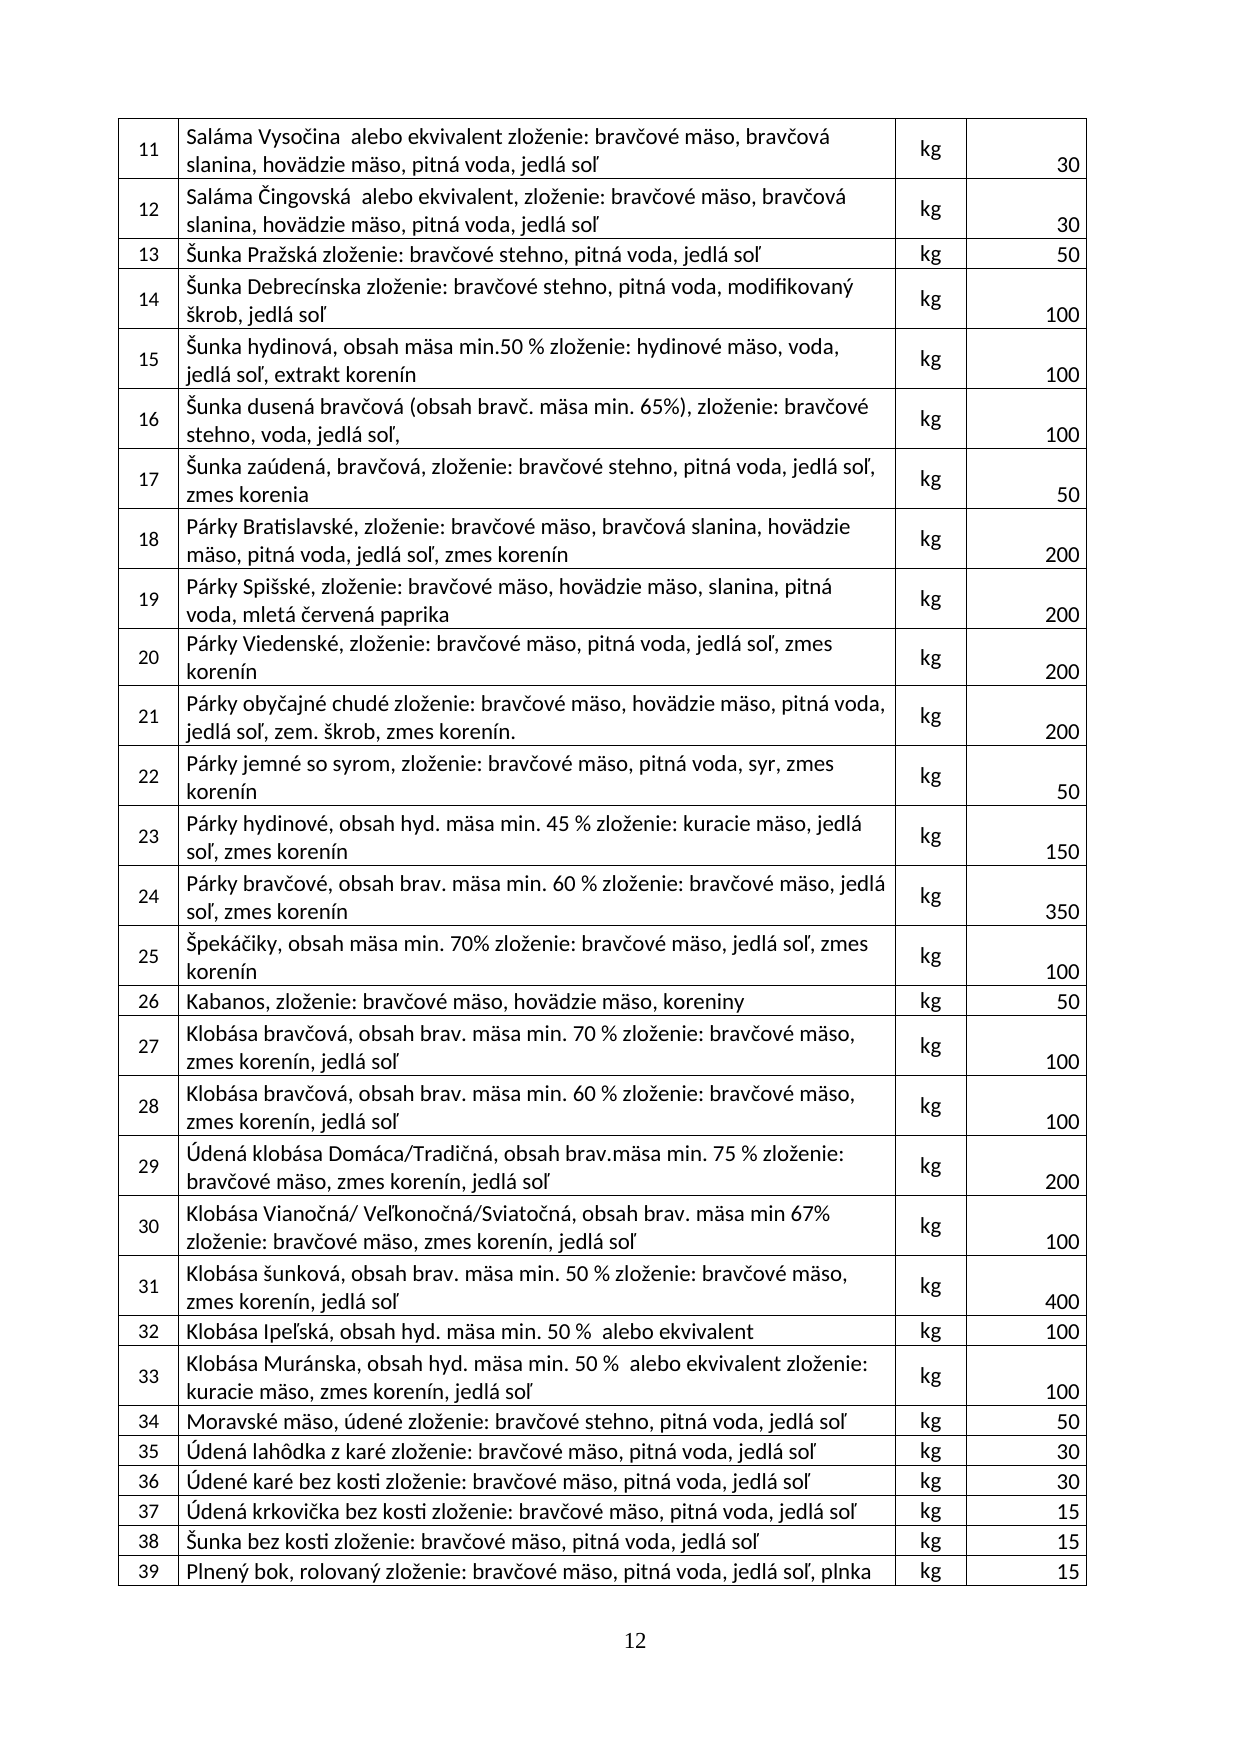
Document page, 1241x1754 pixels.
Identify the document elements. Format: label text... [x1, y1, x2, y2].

table_cell Špekáčiky, obsah mäsa min. 70% zloženie: bravčové mäso, jedlá soľ, zmes korenín [179, 926, 895, 985]
table_cell Párky bravčové, obsah brav. mäsa min. 60 % zloženie: bravčové mäso, jedlá soľ, zmes korenín [179, 866, 895, 925]
table_cell 30 [119, 1196, 178, 1255]
table_cell kg [896, 1556, 966, 1585]
table_cell 21 [119, 686, 178, 745]
table_cell Párky Bratislavské, zloženie: bravčové mäso, bravčová slanina, hovädzie mäso, pitná voda, jedlá soľ, zmes korenín [179, 509, 895, 568]
table_cell 18 [119, 509, 178, 568]
table_cell 27 [119, 1016, 178, 1075]
table_cell kg [896, 1136, 966, 1195]
table_cell 100 [967, 1076, 1086, 1135]
table_cell 100 [967, 1196, 1086, 1255]
table_cell 37 [119, 1496, 178, 1525]
table_cell Párky obyčajné chudé zloženie: bravčové mäso, hovädzie mäso, pitná voda, jedlá soľ, zem. škrob, zmes korenín. [179, 686, 895, 745]
table_cell Kabanos, zloženie: bravčové mäso, hovädzie mäso, koreniny [179, 986, 895, 1015]
table_cell kg [896, 1496, 966, 1525]
table_cell 30 [967, 179, 1086, 238]
table_cell 400 [967, 1256, 1086, 1315]
table_cell 32 [119, 1316, 178, 1345]
table_cell 15 [967, 1496, 1086, 1525]
table_cell Šunka hydinová, obsah mäsa min.50 % zloženie: hydinové mäso, voda, jedlá soľ, extrakt korenín [179, 329, 895, 388]
table_cell 26 [119, 986, 178, 1015]
table_cell Klobása bravčová, obsah brav. mäsa min. 70 % zloženie: bravčové mäso, zmes korenín, jedlá soľ [179, 1016, 895, 1075]
table_cell 16 [119, 389, 178, 448]
table_cell 200 [967, 1136, 1086, 1195]
table_cell kg [896, 746, 966, 805]
table_cell 15 [967, 1556, 1086, 1585]
table_cell 150 [967, 806, 1086, 865]
table_cell Údená lahôdka z karé zloženie: bravčové mäso, pitná voda, jedlá soľ [179, 1436, 895, 1465]
table_cell 15 [119, 329, 178, 388]
table_cell 17 [119, 449, 178, 508]
table_cell 35 [119, 1436, 178, 1465]
table_cell 38 [119, 1526, 178, 1555]
table_cell Údená krkovička bez kosti zloženie: bravčové mäso, pitná voda, jedlá soľ [179, 1496, 895, 1525]
table_cell kg [896, 629, 966, 685]
table_cell Údené karé bez kosti zloženie: bravčové mäso, pitná voda, jedlá soľ [179, 1466, 895, 1495]
table_cell Šunka dusená bravčová (obsah bravč. mäsa min. 65%), zloženie: bravčové stehno, voda, jedlá soľ, [179, 389, 895, 448]
table_cell 50 [967, 986, 1086, 1015]
table_cell 28 [119, 1076, 178, 1135]
table_cell 34 [119, 1406, 178, 1435]
table_cell kg [896, 269, 966, 328]
table_cell 23 [119, 806, 178, 865]
table_cell 100 [967, 389, 1086, 448]
table_cell 11 [119, 119, 178, 178]
table_cell 100 [967, 1346, 1086, 1405]
table_cell 14 [119, 269, 178, 328]
table_cell kg [896, 569, 966, 628]
table_cell kg [896, 1526, 966, 1555]
table_cell 29 [119, 1136, 178, 1195]
table_cell kg [896, 1256, 966, 1315]
table_cell Plnený bok, rolovaný zloženie: bravčové mäso, pitná voda, jedlá soľ, plnka [179, 1556, 895, 1585]
table_cell 30 [967, 1436, 1086, 1465]
table_cell Párky Spišské, zloženie: bravčové mäso, hovädzie mäso, slanina, pitná voda, mletá červená paprika [179, 569, 895, 628]
table_cell 200 [967, 509, 1086, 568]
table_cell Párky hydinové, obsah hyd. mäsa min. 45 % zloženie: kuracie mäso, jedlá soľ, zmes korenín [179, 806, 895, 865]
table_cell 15 [967, 1526, 1086, 1555]
table_cell kg [896, 1196, 966, 1255]
table_cell 30 [967, 119, 1086, 178]
table_cell Údená klobása Domáca/Tradičná, obsah brav.mäsa min. 75 % zloženie: bravčové mäso, zmes korenín, jedlá soľ [179, 1136, 895, 1195]
table_cell 200 [967, 569, 1086, 628]
table_cell kg [896, 239, 966, 268]
table_cell 100 [967, 1016, 1086, 1075]
table_cell Klobása Vianočná/ Veľkonočná/Sviatočná, obsah brav. mäsa min 67% zloženie: bravčové mäso, zmes korenín, jedlá soľ [179, 1196, 895, 1255]
table_cell 100 [967, 926, 1086, 985]
table_cell 36 [119, 1466, 178, 1495]
table_cell 50 [967, 449, 1086, 508]
table_cell 30 [967, 1466, 1086, 1495]
table_cell Moravské mäso, údené zloženie: bravčové stehno, pitná voda, jedlá soľ [179, 1406, 895, 1435]
table_cell kg [896, 119, 966, 178]
table_cell 25 [119, 926, 178, 985]
table_cell 33 [119, 1346, 178, 1405]
table_cell Klobása Muránska, obsah hyd. mäsa min. 50 % alebo ekvivalent zloženie: kuracie mäso, zmes korenín, jedlá soľ [179, 1346, 895, 1405]
table_cell 100 [967, 269, 1086, 328]
table_cell 13 [119, 239, 178, 268]
table_cell 200 [967, 686, 1086, 745]
table_cell kg [896, 389, 966, 448]
table_cell Párky jemné so syrom, zloženie: bravčové mäso, pitná voda, syr, zmes korenín [179, 746, 895, 805]
table_cell kg [896, 1436, 966, 1465]
table_cell 20 [119, 629, 178, 685]
table_cell 31 [119, 1256, 178, 1315]
table_cell 100 [967, 329, 1086, 388]
table_cell Klobása Ipeľská, obsah hyd. mäsa min. 50 % alebo ekvivalent [179, 1316, 895, 1345]
table_cell Saláma Vysočina alebo ekvivalent zloženie: bravčové mäso, bravčová slanina, hovädzie mäso, pitná voda, jedlá soľ [179, 119, 895, 178]
table_cell Šunka bez kosti zloženie: bravčové mäso, pitná voda, jedlá soľ [179, 1526, 895, 1555]
table_cell kg [896, 1076, 966, 1135]
table_cell kg [896, 926, 966, 985]
table_cell kg [896, 509, 966, 568]
table_cell 19 [119, 569, 178, 628]
table_cell Klobása šunková, obsah brav. mäsa min. 50 % zloženie: bravčové mäso, zmes korenín, jedlá soľ [179, 1256, 895, 1315]
table_cell kg [896, 806, 966, 865]
table_cell kg [896, 1466, 966, 1495]
table_cell kg [896, 1406, 966, 1435]
table_cell Šunka Pražská zloženie: bravčové stehno, pitná voda, jedlá soľ [179, 239, 895, 268]
table_cell 50 [967, 746, 1086, 805]
table_cell kg [896, 866, 966, 925]
table_cell kg [896, 686, 966, 745]
table_cell kg [896, 1346, 966, 1405]
table_cell 12 [119, 179, 178, 238]
table_cell Šunka Debrecínska zloženie: bravčové stehno, pitná voda, modifikovaný škrob, jedlá soľ [179, 269, 895, 328]
table_cell kg [896, 179, 966, 238]
table_cell kg [896, 986, 966, 1015]
table_cell 39 [119, 1556, 178, 1585]
table_cell Saláma Čingovská alebo ekvivalent, zloženie: bravčové mäso, bravčová slanina, hovädzie mäso, pitná voda, jedlá soľ [179, 179, 895, 238]
table_cell 100 [967, 1316, 1086, 1345]
table_cell 22 [119, 746, 178, 805]
table_cell Klobása bravčová, obsah brav. mäsa min. 60 % zloženie: bravčové mäso, zmes korenín, jedlá soľ [179, 1076, 895, 1135]
table_cell 50 [967, 1406, 1086, 1435]
table_cell kg [896, 449, 966, 508]
table_cell kg [896, 1016, 966, 1075]
table_cell 24 [119, 866, 178, 925]
table_cell kg [896, 1316, 966, 1345]
table_cell 50 [967, 239, 1086, 268]
table_cell Šunka zaúdená, bravčová, zloženie: bravčové stehno, pitná voda, jedlá soľ, zmes korenia [179, 449, 895, 508]
table_cell kg [896, 329, 966, 388]
table_cell 350 [967, 866, 1086, 925]
table_cell Párky Viedenské, zloženie: bravčové mäso, pitná voda, jedlá soľ, zmes korenín [179, 629, 895, 685]
table_cell 200 [967, 629, 1086, 685]
